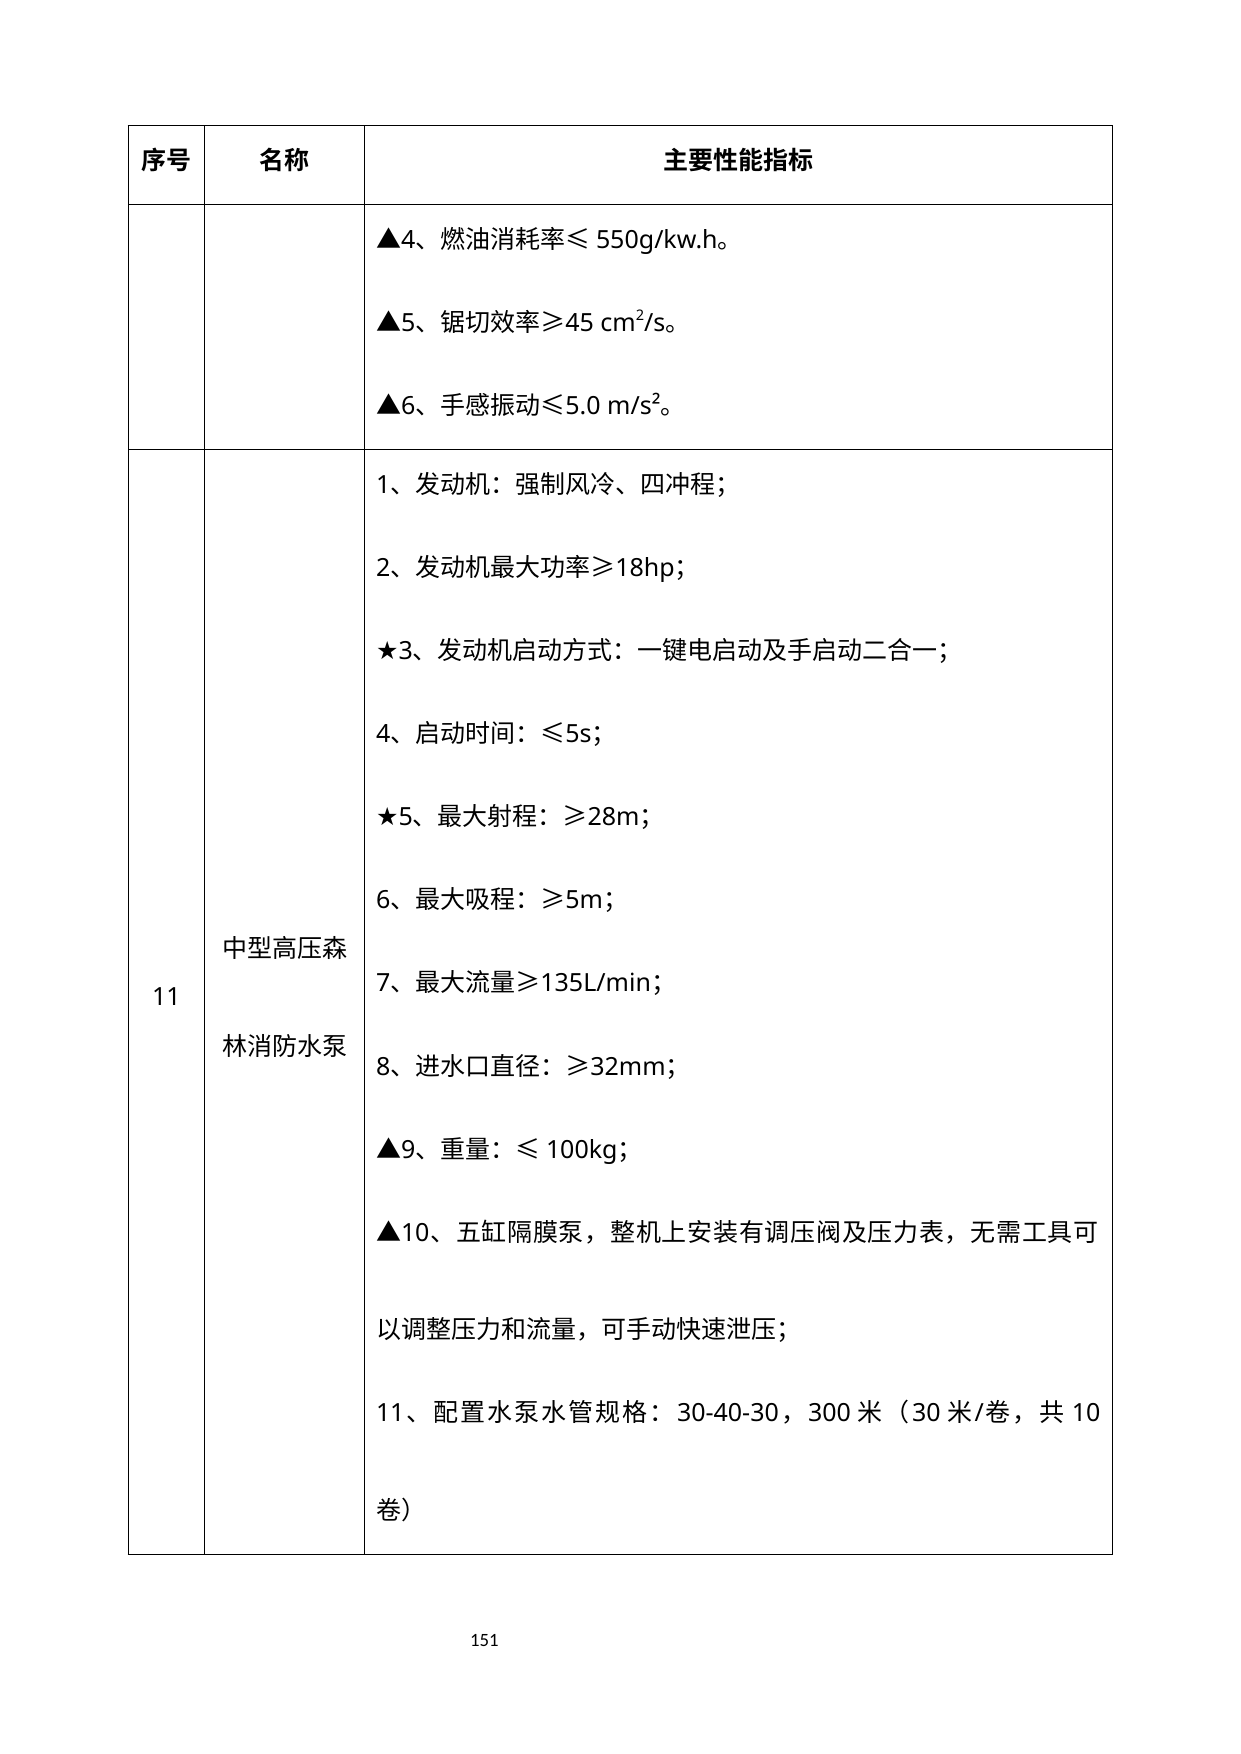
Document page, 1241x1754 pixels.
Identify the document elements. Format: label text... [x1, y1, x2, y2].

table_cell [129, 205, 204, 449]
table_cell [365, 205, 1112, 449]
table_header 序号 [129, 126, 204, 204]
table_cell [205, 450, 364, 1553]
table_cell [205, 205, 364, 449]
table_header 名称 [205, 126, 364, 204]
table_header 主要性能指标 [365, 126, 1112, 204]
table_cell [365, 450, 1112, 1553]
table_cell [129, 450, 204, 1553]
